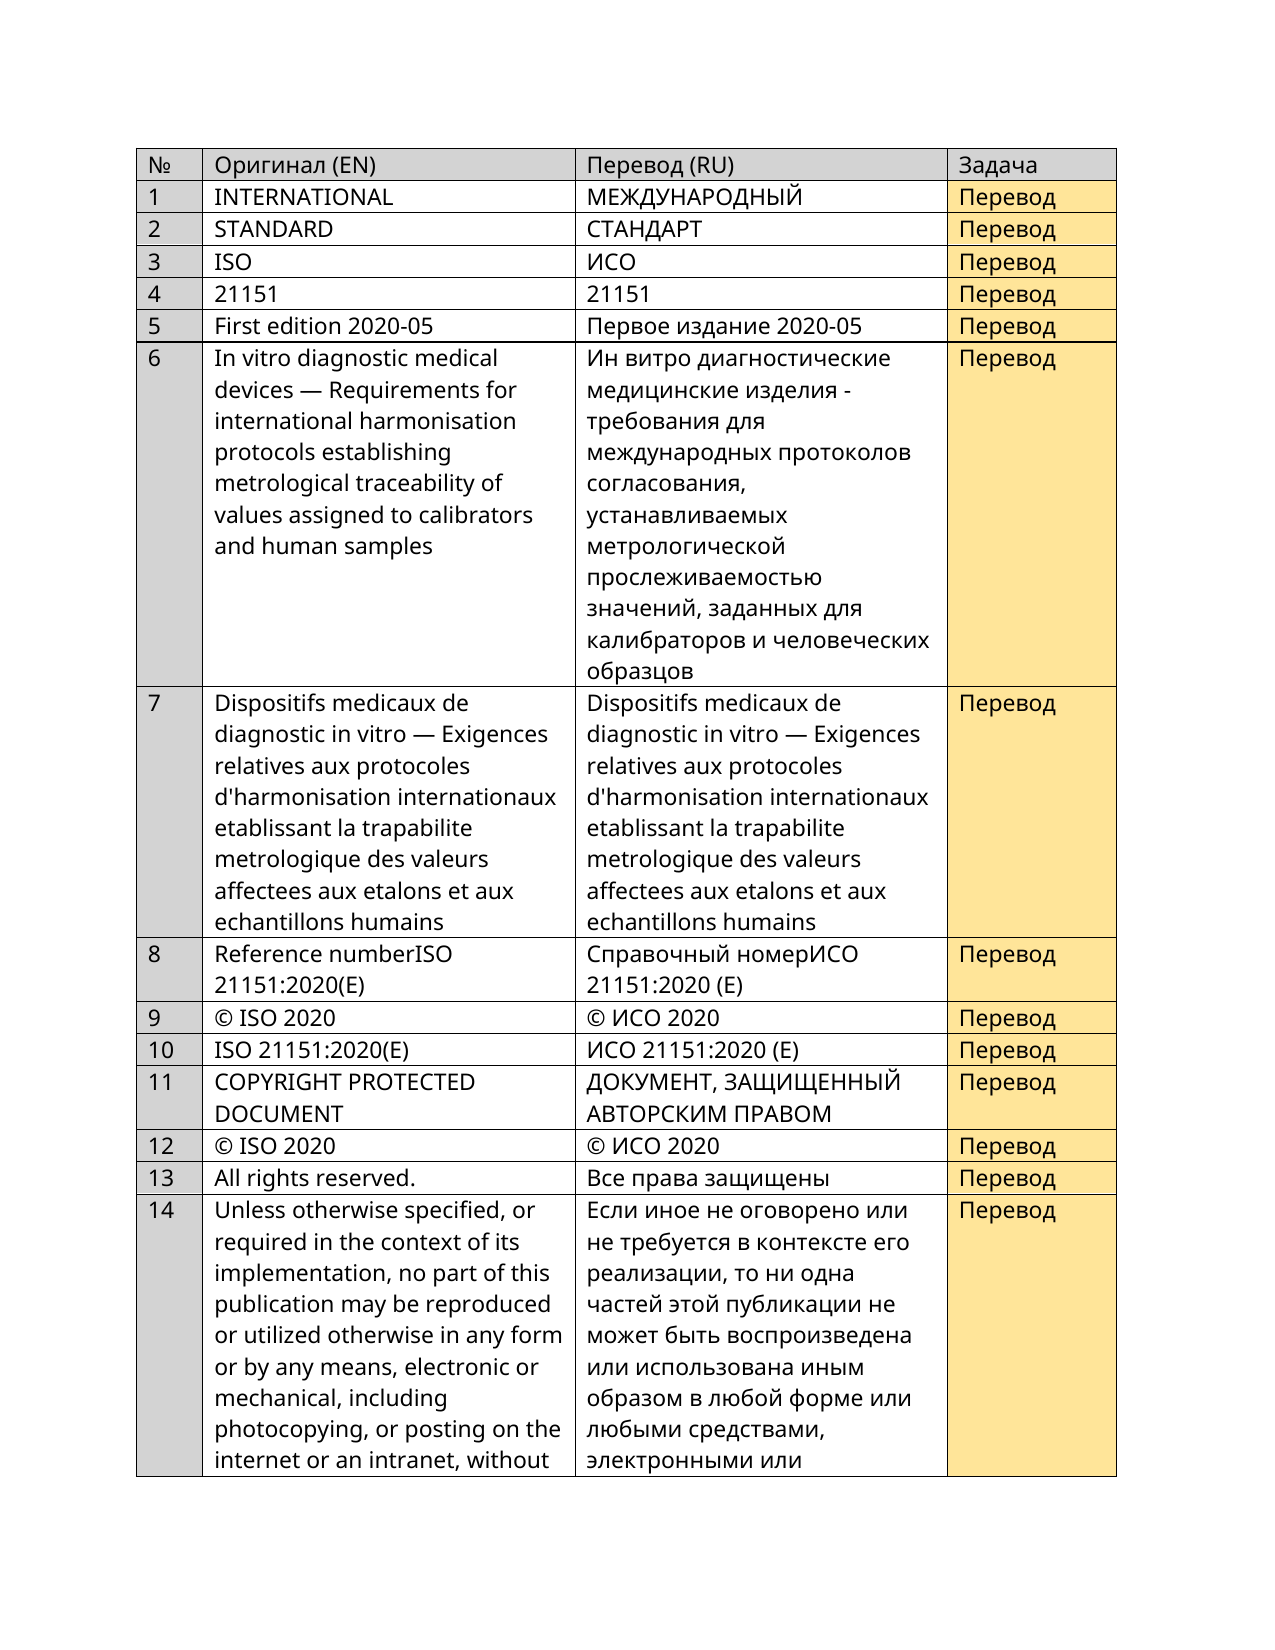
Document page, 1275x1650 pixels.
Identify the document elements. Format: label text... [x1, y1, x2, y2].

table_cell ISO 21151:2020(E) [203, 1034, 575, 1065]
table_cell Перевод [948, 1195, 1116, 1476]
table_cell © ИСО 2020 [576, 1130, 947, 1161]
table_cell 6 [137, 343, 202, 686]
table_cell СТАНДАРТ [576, 213, 947, 244]
table_cell Перевод [948, 1162, 1116, 1193]
table_cell © ISO 2020 [203, 1002, 575, 1033]
table_cell ИСО 21151:2020 (Е) [576, 1034, 947, 1065]
table_cell 4 [137, 278, 202, 309]
table_cell STANDARD [203, 213, 575, 244]
table_cell Перевод [948, 687, 1116, 937]
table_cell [576, 1195, 947, 1476]
table_cell ISO [203, 246, 575, 277]
table_cell © ИСО 2020 [576, 1002, 947, 1033]
table_cell Перевод [948, 1034, 1116, 1065]
table_cell First edition 2020-05 [203, 310, 575, 341]
table_cell Перевод [948, 310, 1116, 341]
table_header Оригинал (EN) [203, 149, 575, 180]
table_cell Перевод [948, 278, 1116, 309]
table_cell 12 [137, 1130, 202, 1161]
table_cell 21151 [203, 278, 575, 309]
table_cell 9 [137, 1002, 202, 1033]
table_header Перевод (RU) [576, 149, 947, 180]
table_cell Все права защищены [576, 1162, 947, 1193]
table_cell Перевод [948, 1066, 1116, 1129]
table_cell Reference numberISO 21151:2020(E) [203, 938, 575, 1001]
table_header Задача [948, 149, 1116, 180]
table_cell © ISO 2020 [203, 1130, 575, 1161]
table_cell Перевод [948, 246, 1116, 277]
table_cell Перевод [948, 1130, 1116, 1161]
table_cell 13 [137, 1162, 202, 1193]
table_cell Перевод [948, 213, 1116, 244]
table_cell 7 [137, 687, 202, 937]
table_cell Перевод [948, 938, 1116, 1001]
table_cell ДОКУМЕНТ, ЗАЩИЩЕННЫЙ АВТОРСКИМ ПРАВОМ [576, 1066, 947, 1129]
table_cell Справочный номерИСО 21151:2020 (Е) [576, 938, 947, 1001]
table_cell МЕЖДУНАРОДНЫЙ [576, 181, 947, 212]
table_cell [203, 1195, 575, 1476]
table_cell 10 [137, 1034, 202, 1065]
table_cell All rights reserved. [203, 1162, 575, 1193]
table_cell 1 [137, 181, 202, 212]
table_cell Ин витро диагностические медицинские изделия - требования для международных протоколов согласования, устанавливаемых метрологической прослеживаемостью значений, заданных для калибраторов и человеческих образцов [576, 343, 947, 686]
table_cell Dispositifs medicaux de diagnostic in vitro — Exigences relatives aux protocoles d'harmonisation internationaux etablissant la trapabilite metrologique des valeurs affectees aux etalons et aux echantillons humains [576, 687, 947, 937]
table_cell 2 [137, 213, 202, 244]
table_cell ИСО [576, 246, 947, 277]
table_cell In vitro diagnostic medical devices — Requirements for international harmonisation protocols establishing metrological traceability of values assigned to calibrators and human samples [203, 343, 575, 686]
table_header № [137, 149, 202, 180]
table_cell 5 [137, 310, 202, 341]
table_cell Первое издание 2020-05 [576, 310, 947, 341]
table_cell 8 [137, 938, 202, 1001]
table_cell Перевод [948, 181, 1116, 212]
table_cell 11 [137, 1066, 202, 1129]
table_cell 3 [137, 246, 202, 277]
table_cell Dispositifs medicaux de diagnostic in vitro — Exigences relatives aux protocoles d'harmonisation internationaux etablissant la trapabilite metrologique des valeurs affectees aux etalons et aux echantillons humains [203, 687, 575, 937]
table_cell 21151 [576, 278, 947, 309]
table_cell Перевод [948, 343, 1116, 686]
table_cell 14 [137, 1195, 202, 1476]
table_cell Перевод [948, 1002, 1116, 1033]
table_cell INTERNATIONAL [203, 181, 575, 212]
table_cell COPYRIGHT PROTECTED DOCUMENT [203, 1066, 575, 1129]
